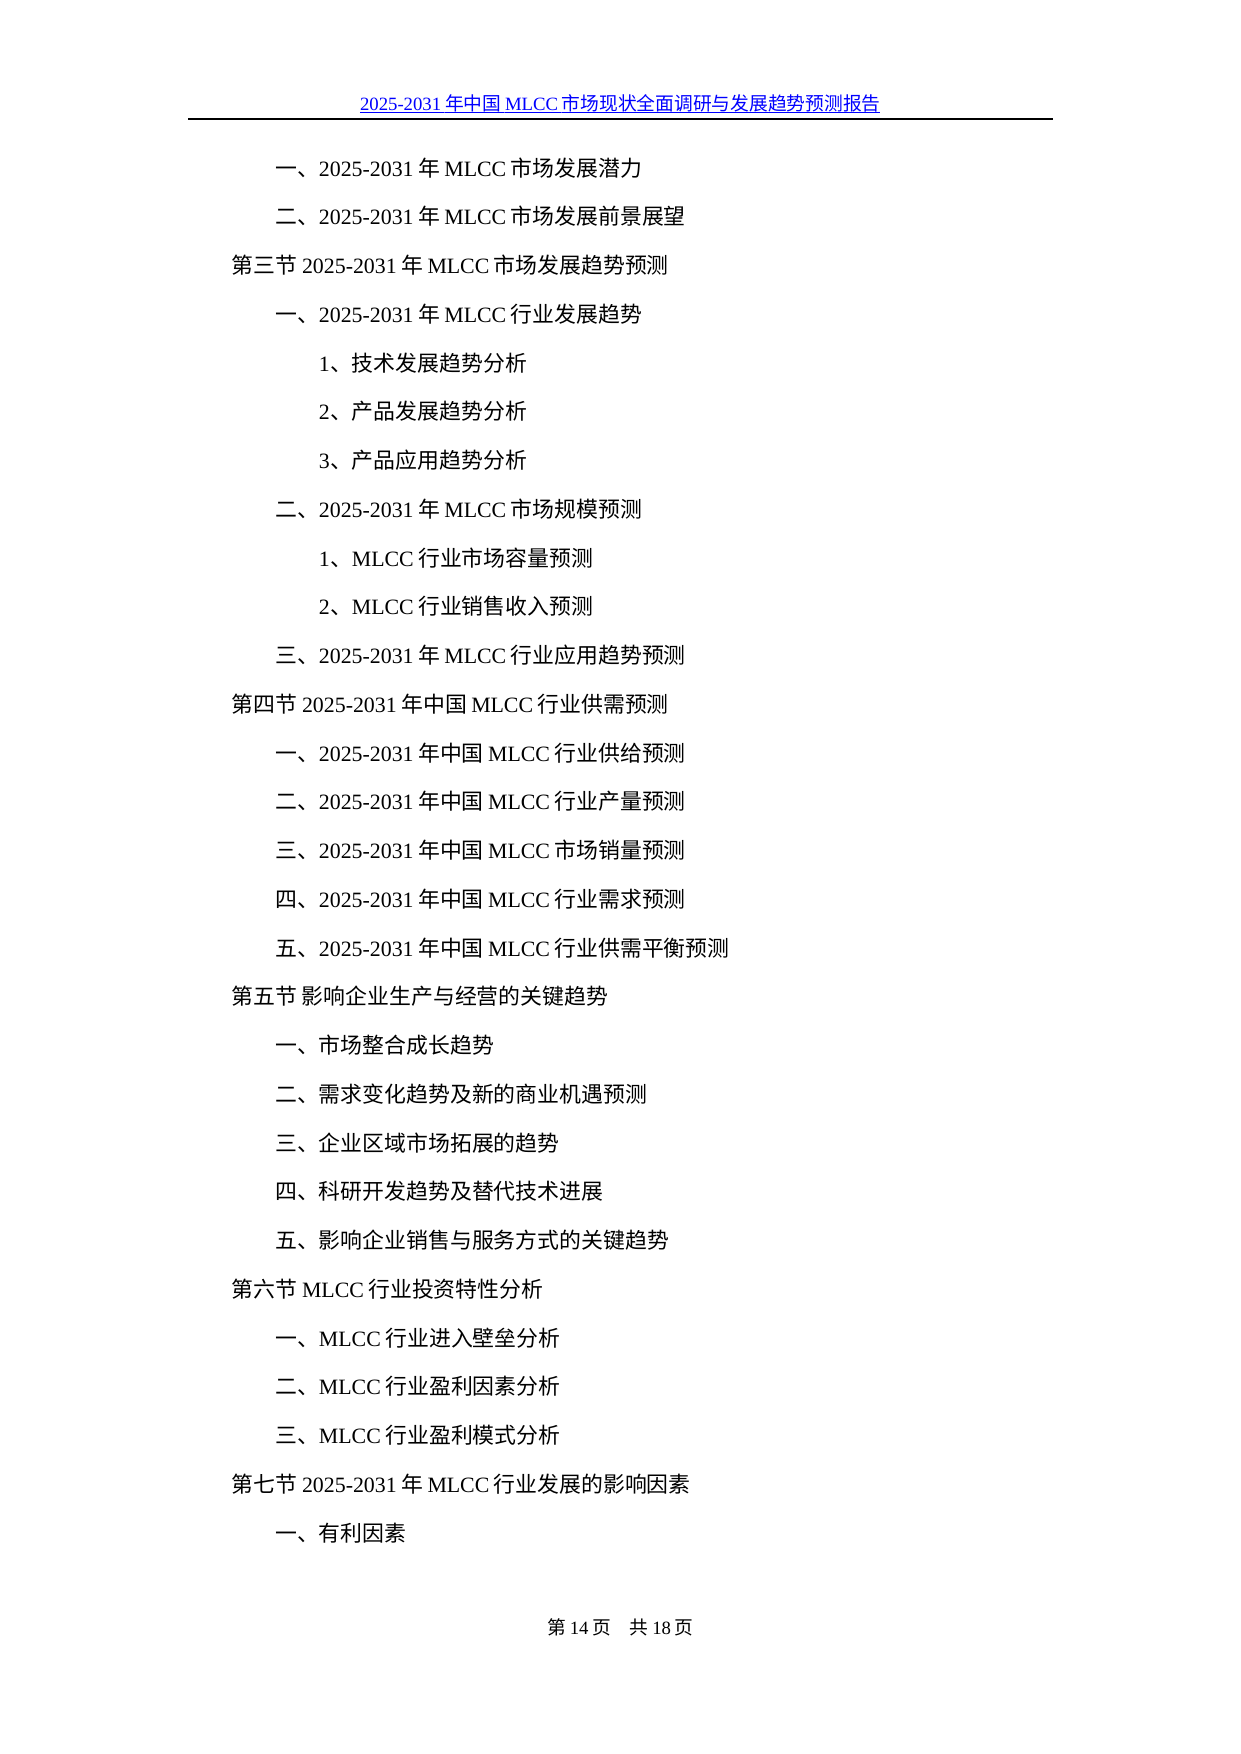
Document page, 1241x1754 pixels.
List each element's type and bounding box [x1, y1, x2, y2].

text [187, 150, 1053, 1548]
